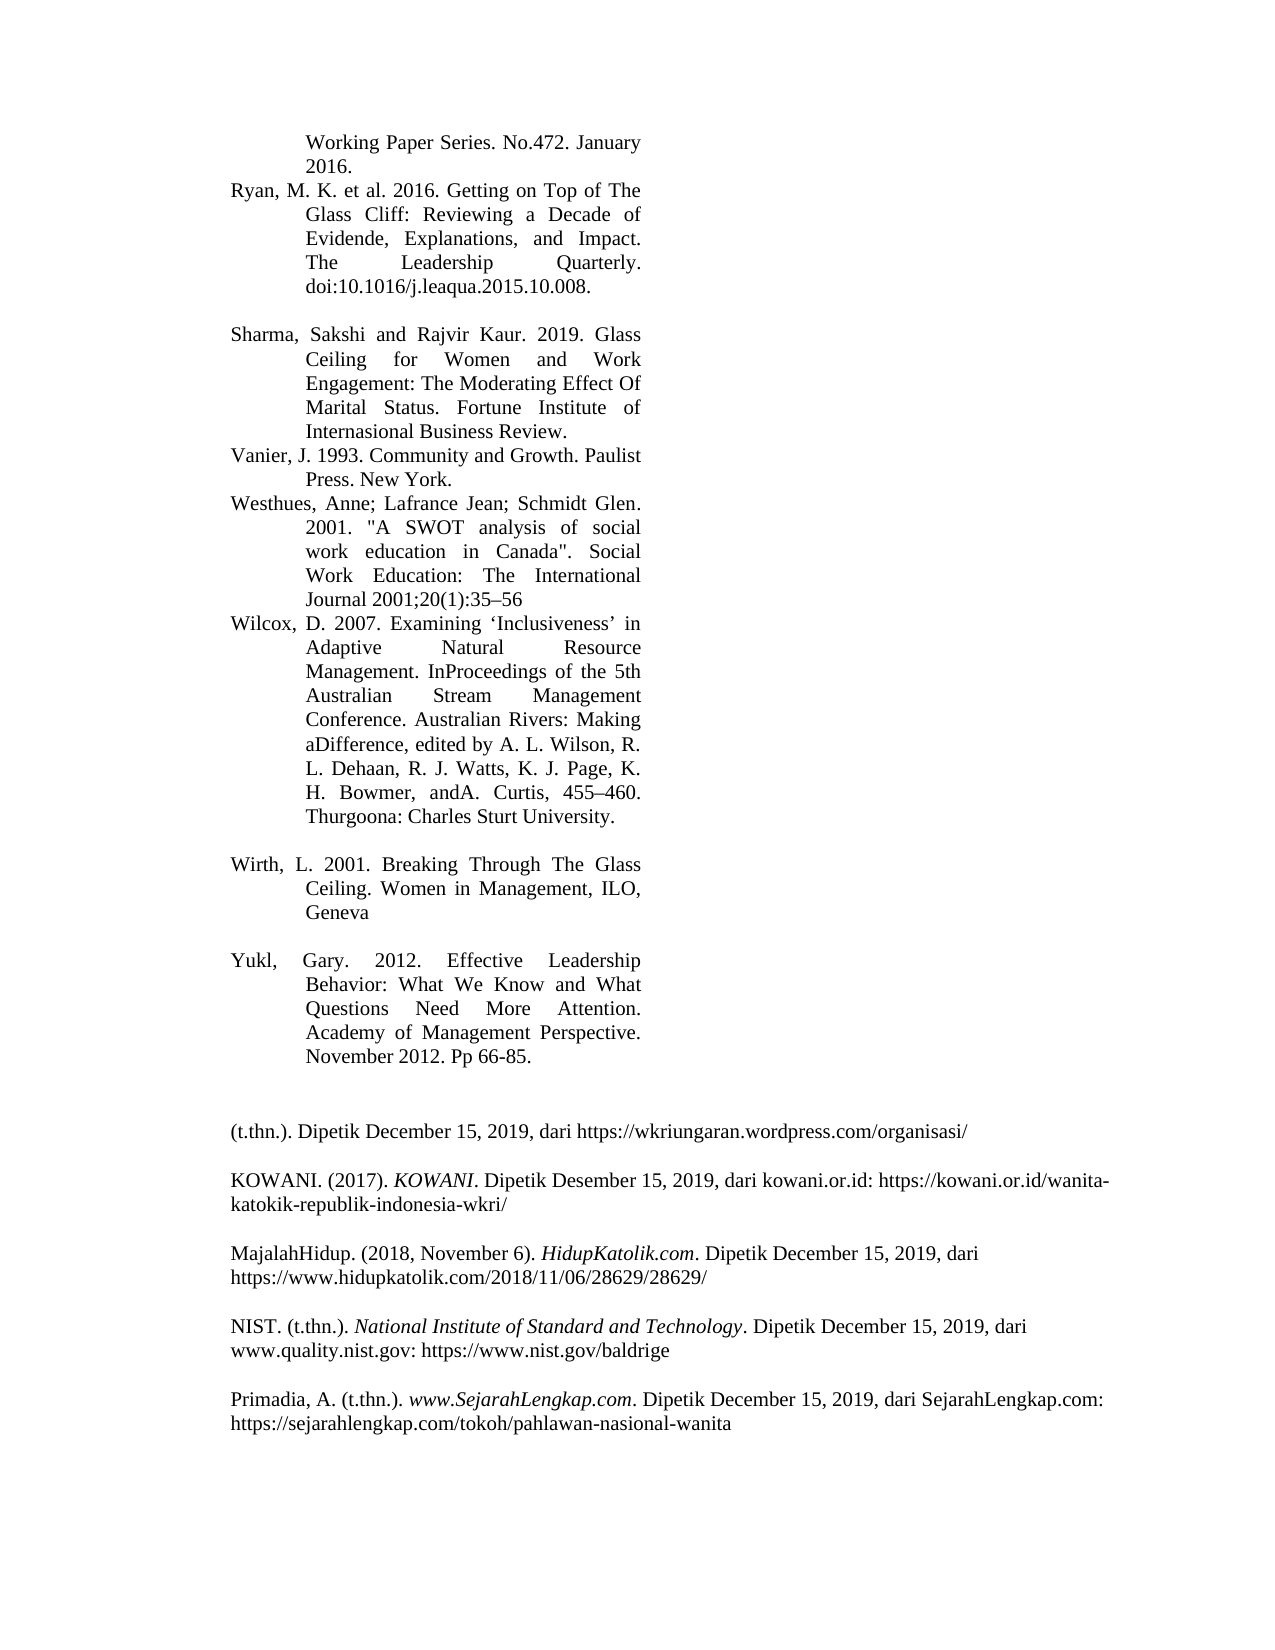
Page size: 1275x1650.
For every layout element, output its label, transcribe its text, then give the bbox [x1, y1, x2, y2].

text Ryan, M. K. et al. 2016. Getting on Top of The Glass Cliff: Reviewing a Decade of Evidende, Explanations, and Impact. The Leadership Quarterly. doi:10.1016/j.leaqua.2015.10.008. [230, 178, 641, 298]
text Wirth, L. 2001. Breaking Through The Glass Ceiling. Women in Management, ILO, Geneva [230, 852, 641, 924]
text Sharma, Sakshi and Rajvir Kaur. 2019. Glass Ceiling for Women and Work Engagement: The Moderating Effect Of Marital Status. Fortune Institute of Internasional Business Review. [230, 322, 641, 443]
text Qian, Meijun. 2016. Women’s Leadership and Corporate Performance. Asian Development Bank Economics Working Paper Series. No.472. January 2016. [230, 130, 641, 178]
text Yukl, Gary. 2012. Effective Leadership Behavior: What We Know and What Questions Need More Attention. Academy of Management Perspective. November 2012. Pp 66-85. [230, 948, 641, 1068]
text Wilcox, D. 2007. Examining ‘Inclusiveness’ in Adaptive Natural Resource Management. InProceedings of the 5th Australian Stream Management Conference. Australian Rivers: Making aDifference, edited by A. L. Wilson, R. L. Dehaan, R. J. Watts, K. J. Page, K. H. Bowmer, andA. Curtis, 455–460. Thurgoona: Charles Sturt University. [230, 611, 641, 828]
text Vanier, J. 1993. Community and Growth. Paulist Press. New York. [230, 443, 641, 491]
text Westhues, Anne; Lafrance Jean; Schmidt Glen. 2001. "A SWOT analysis of social work education in Canada". Social Work Education: The International Journal 2001;20(1):35–56 [230, 491, 641, 611]
